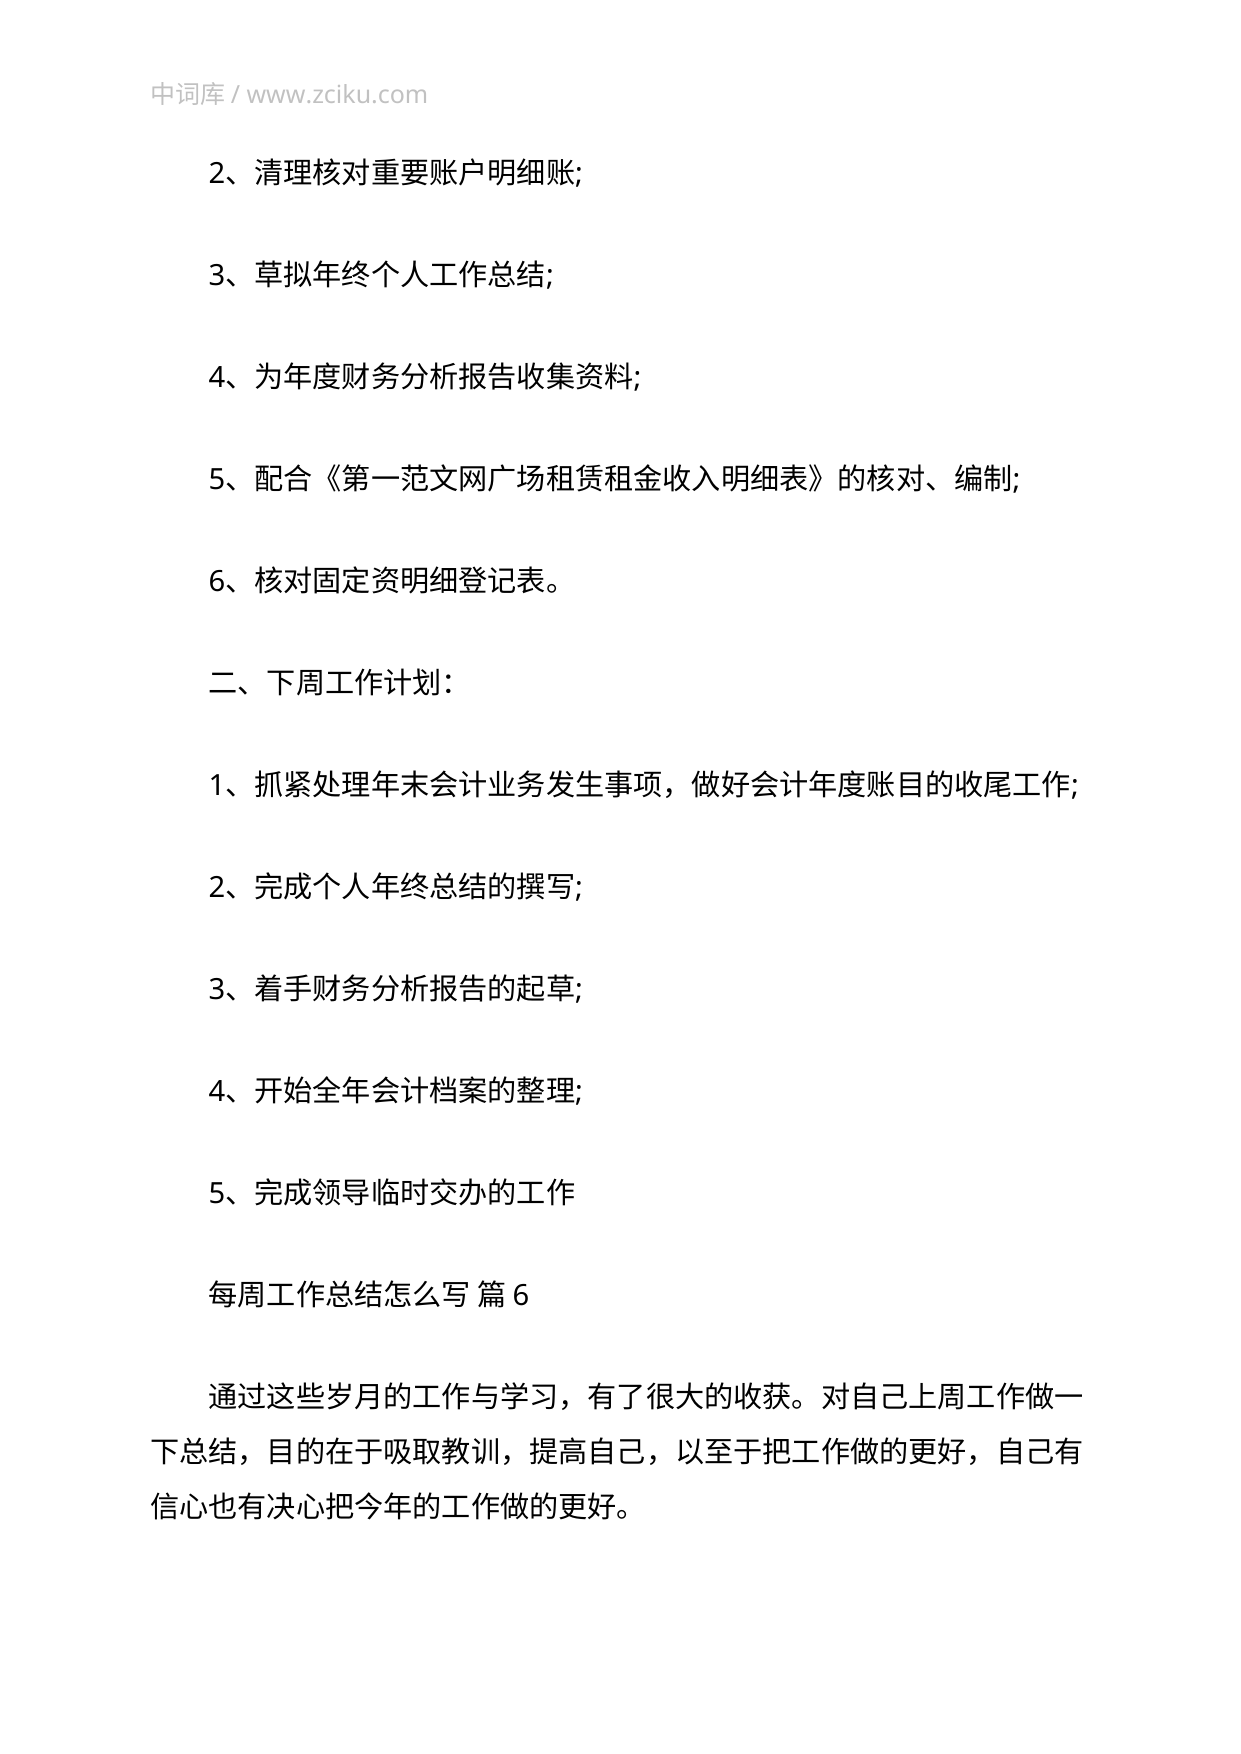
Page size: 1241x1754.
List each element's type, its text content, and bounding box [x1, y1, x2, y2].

text 2、清理核对重要账户明细账; [150, 150, 1090, 192]
text 3、草拟年终个人工作总结; [150, 252, 1090, 294]
text 4、为年度财务分析报告收集资料; [150, 354, 1090, 396]
text 每周工作总结怎么写 篇6 [150, 1272, 1090, 1314]
text 6、核对固定资明细登记表。 [150, 558, 1090, 600]
text 通过这些岁月的工作与学习，有了很大的收获。对自己上周工作做一下总结，目的在于吸取教训，提高自己，以至于把工作做的更好，自己有信心也有决心把今年的工作做的更好。 [150, 1373, 1090, 1526]
text 1、抓紧处理年末会计业务发生事项，做好会计年度账目的收尾工作; [150, 762, 1090, 804]
text 4、开始全年会计档案的整理; [150, 1068, 1090, 1110]
text 5、完成领导临时交办的工作 [150, 1169, 1090, 1212]
text 二、下周工作计划： [150, 660, 1090, 702]
text 2、完成个人年终总结的撰写; [150, 864, 1090, 906]
text 5、配合《第一范文网广场租赁租金收入明细表》的核对、编制; [150, 456, 1090, 498]
text 3、着手财务分析报告的起草; [150, 966, 1090, 1008]
